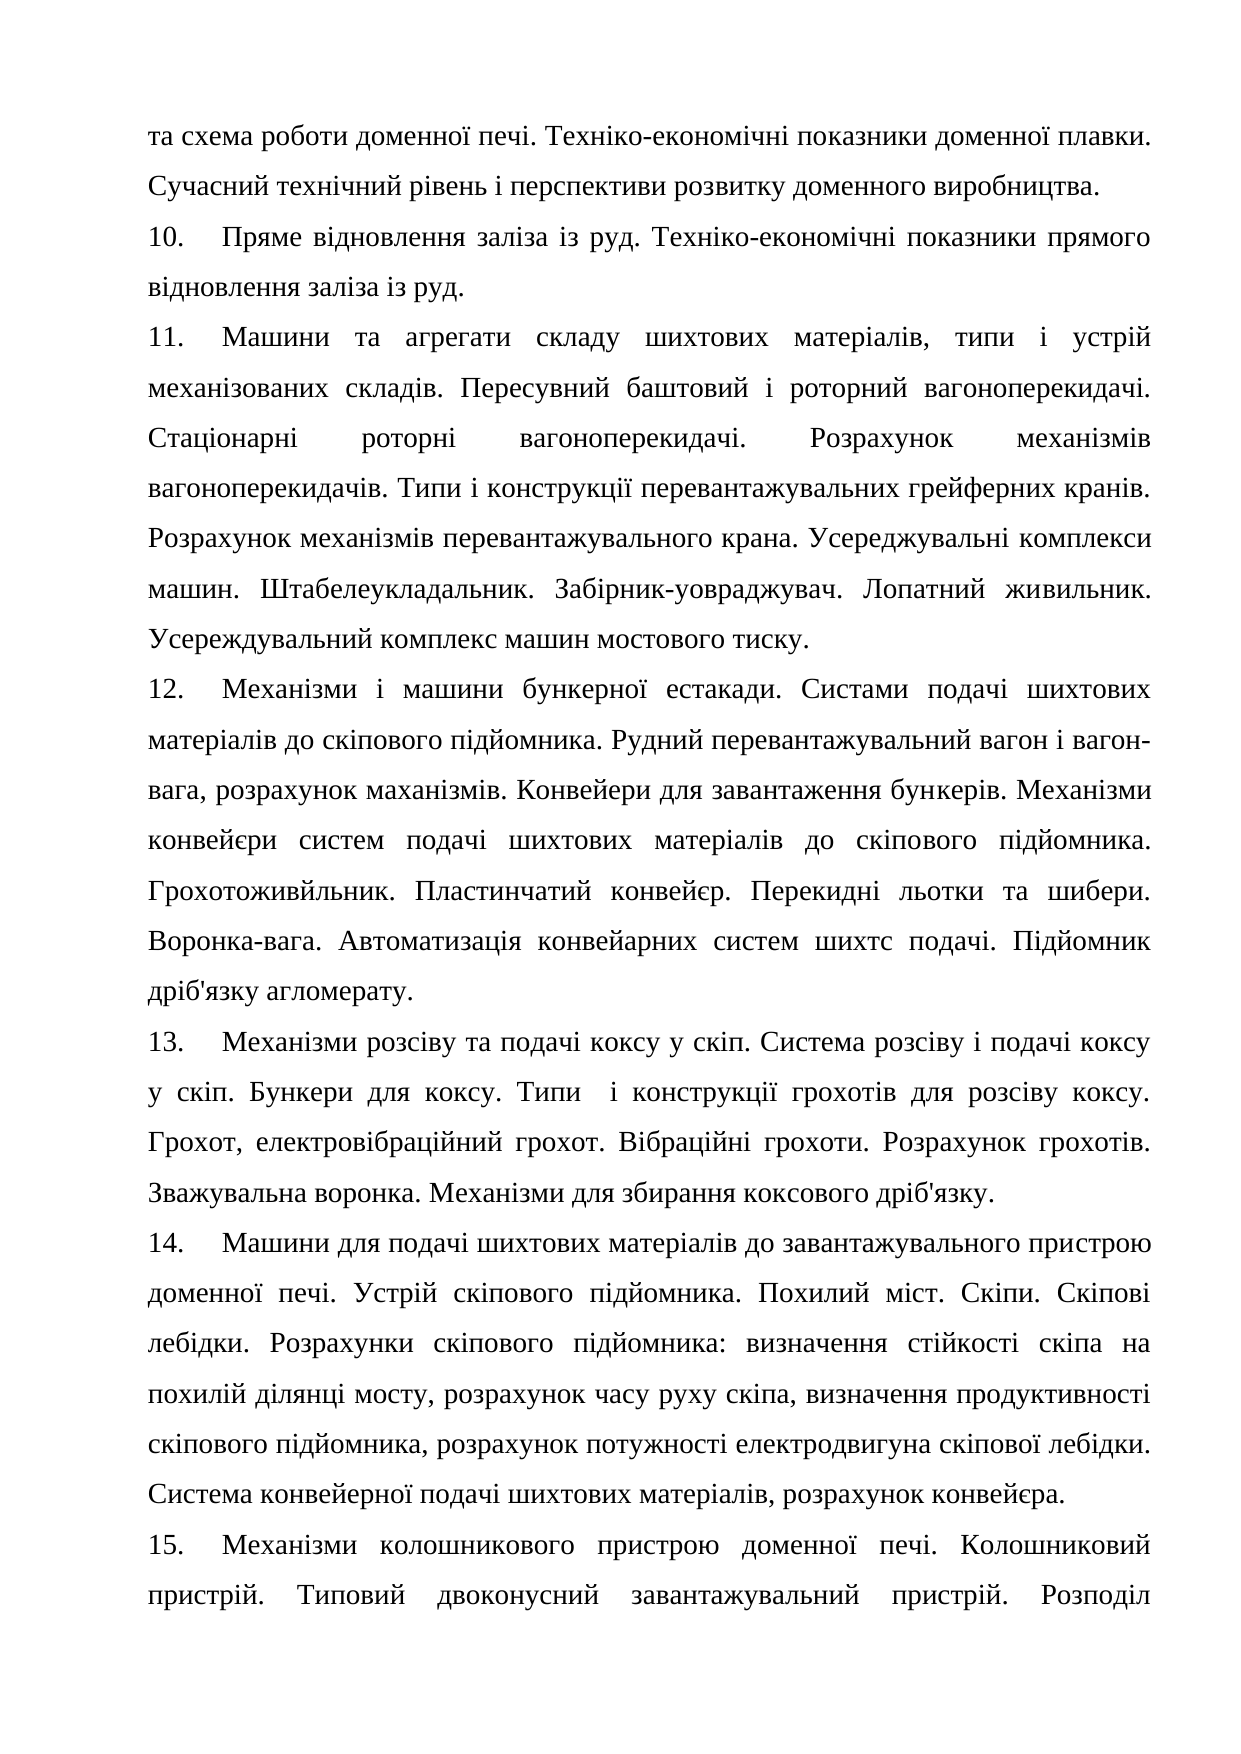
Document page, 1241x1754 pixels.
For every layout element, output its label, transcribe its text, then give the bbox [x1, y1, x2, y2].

list Машини для подачі шихтових матеріалів до завантажувального пристрою доменної печі. Устрій скіпового підйомника. Похилий міст. Скіпи. Скіпові лебідки. Розрахунки скіпового підйомника: визначення стійкості скіпа на похилій ділянці мосту, розрахунок часу руху скіпа, визначення продуктивності скіпового підйомника, розрахунок потужності електродвигуна скіпової лебідки. Система конвейерної подачі шихтових матеріалів, розрахунок конвейєра. [148, 1225, 1152, 1510]
list Механізми і машини бункерної естакади. Систами подачі шихтових матеріалів до скіпового підйомника. Рудний перевантажувальний вагон і вагон-вага, розрахунок маханізмів. Конвейери для завантаження бункерів. Механізми конвейєри систем подачі шихтових матеріалів до скіпового підйомника. Грохотоживйльник. Пластинчатий конвейєр. Перекидні льотки та шибери. Воронка-вага. Автоматизація конвейарних систем шихтс подачі. Підйомник дріб'язку агломерату. [148, 672, 1152, 1007]
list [118, 118, 1152, 202]
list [148, 1527, 1152, 1611]
list Пряме відновлення заліза із руд. Техніко-економічні показники прямого відновлення заліза із руд. [148, 219, 1152, 303]
list Машини та агрегати складу шихтових матеріалів, типи і устрій механізованих складів. Пересувний баштовий і роторний вагоноперекидачі. Стаціонарні роторні вагоноперекидачі. Розрахунок механізмів вагоноперекидачів. Типи і конструкції перевантажувальних грейферних кранів. Розрахунок механізмів перевантажувального крана. Усереджувальні комплекси машин. Штабелеукладальник. Забірник-уовраджувач. Лопатний живильник. Усереждувальний комплекс машин мостового тиску. [148, 319, 1152, 655]
list Механізми розсіву та подачі коксу у скіп. Система розсіву і подачі коксу у скіп. Бункери для коксу. Типи і конструкції грохотів для розсіву коксу. Грохот, електровібраційний грохот. Вібраційні грохоти. Розрахунок грохотів. Зважувальна воронка. Механізми для збирання коксового дріб'язку. [148, 1024, 1152, 1208]
